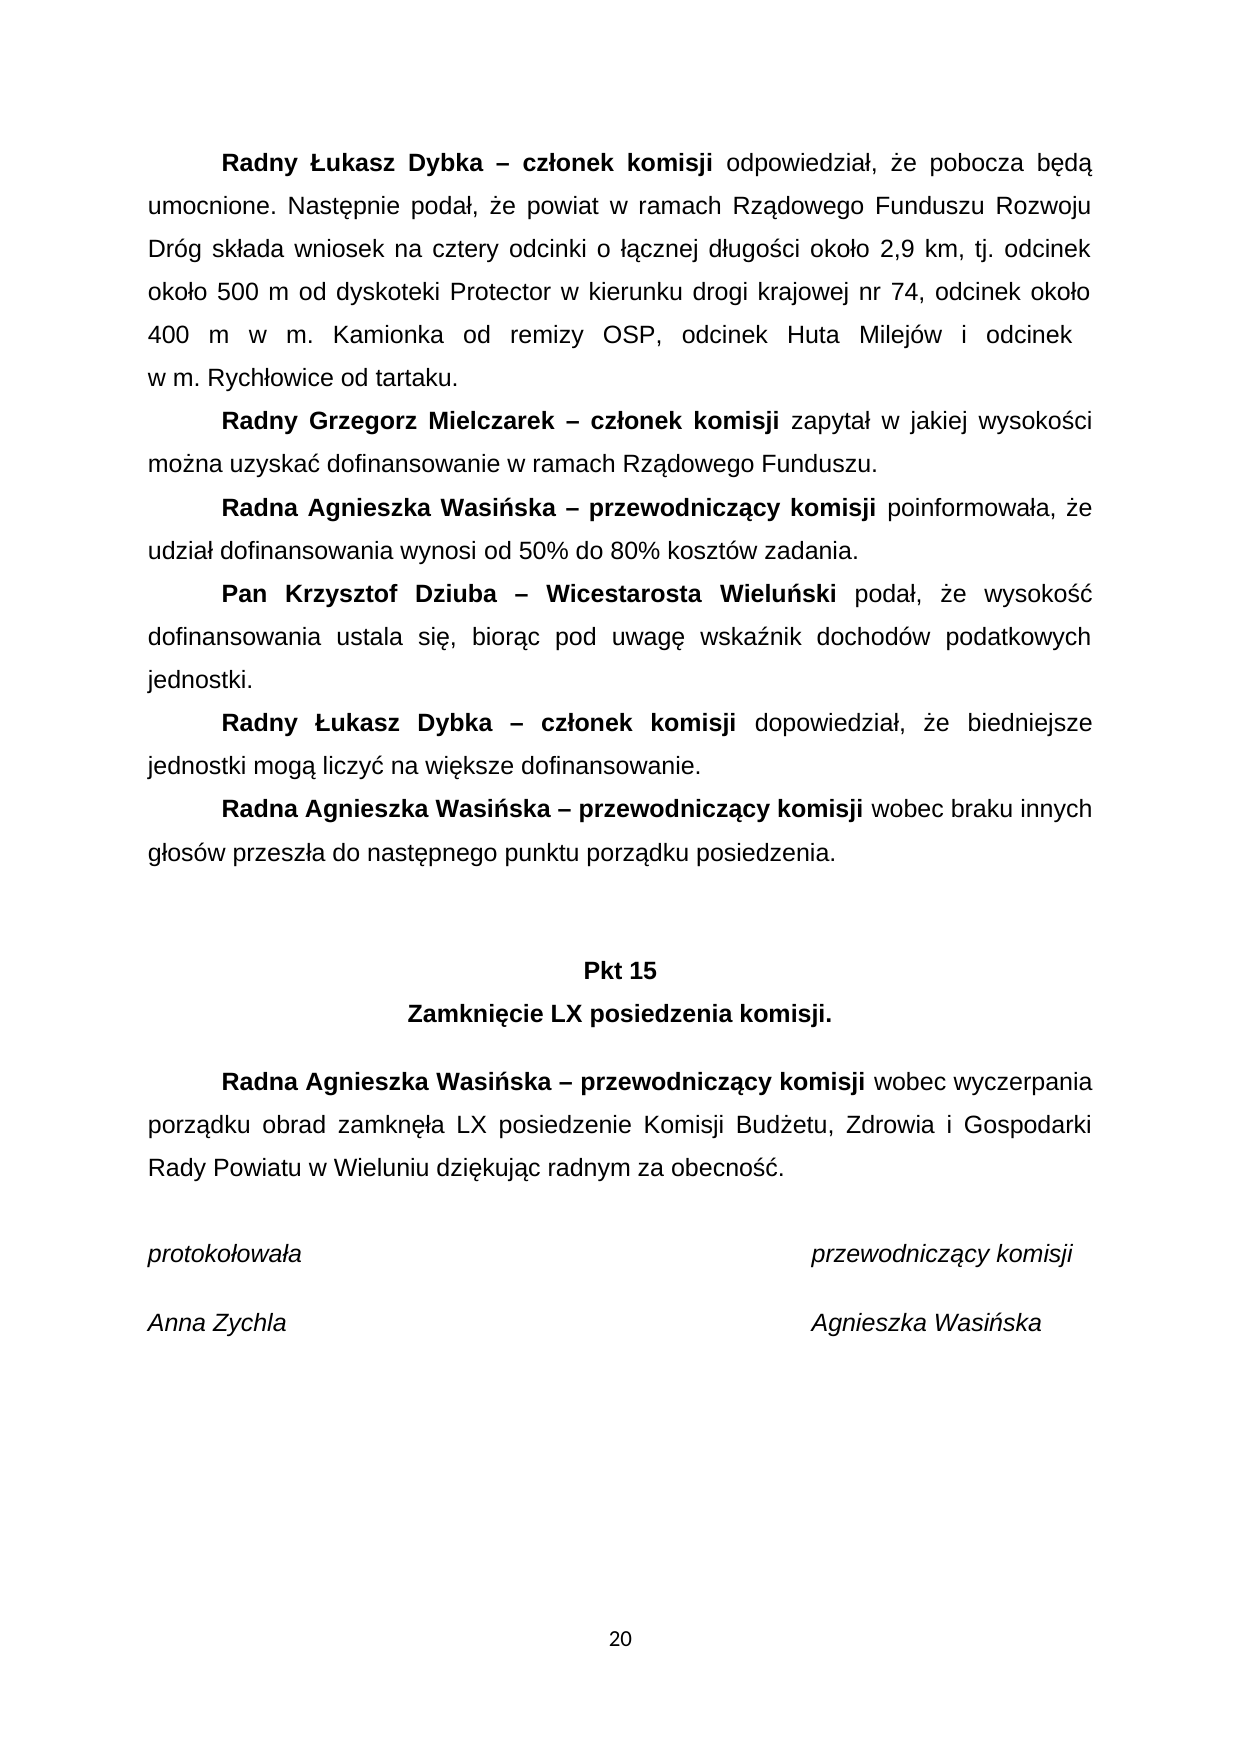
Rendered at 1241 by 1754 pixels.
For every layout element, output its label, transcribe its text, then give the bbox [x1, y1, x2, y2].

text Anna Zychla Agnieszka Wasińska [148, 1308, 1093, 1336]
text Radny Grzegorz Mielczarek – członek komisji zapytał w jakiej wysokości można uzyskać dofinansowanie w ramach Rządowego Funduszu. [148, 406, 1093, 478]
text protokołowała przewodniczący komisji [148, 1239, 1093, 1268]
text Zamknięcie LX posiedzenia komisji. [148, 999, 1093, 1028]
text Radna Agnieszka Wasińska – przewodniczący komisji wobec braku innych głosów przeszła do następnego punktu porządku posiedzenia. [148, 794, 1093, 866]
text Pan Krzysztof Dziuba – Wicestarosta Wieluński podał, że wysokość dofinansowania ustala się, biorąc pod uwagę wskaźnik dochodów podatkowych jednostki. [148, 579, 1093, 694]
text Radny Łukasz Dybka – członek komisji odpowiedział, że pobocza będą umocnione. Następnie podał, że powiat w ramach Rządowego Funduszu Rozwoju Dróg składa wniosek na cztery odcinki o łącznej długości około 2,9 km, tj. odcinek około 500 m od dyskoteki Protector w kierunku drogi krajowej nr 74, odcinek około 400 m w m. Kamionka od remizy OSP, odcinek Huta Milejów i odcinek w m. Rychłowice od tartaku. [148, 148, 1093, 392]
text Radny Łukasz Dybka – członek komisji dopowiedział, że biedniejsze jednostki mogą liczyć na większe dofinansowanie. [148, 708, 1093, 780]
text Pkt 15 [148, 956, 1093, 984]
text Radna Agnieszka Wasińska – przewodniczący komisji poinformowała, że udział dofinansowania wynosi od 50% do 80% kosztów zadania. [148, 493, 1093, 564]
text Radna Agnieszka Wasińska – przewodniczący komisji wobec wyczerpania porządku obrad zamknęła LX posiedzenie Komisji Budżetu, Zdrowia i Gospodarki Rady Powiatu w Wieluniu dziękując radnym za obecność. [148, 1067, 1093, 1182]
